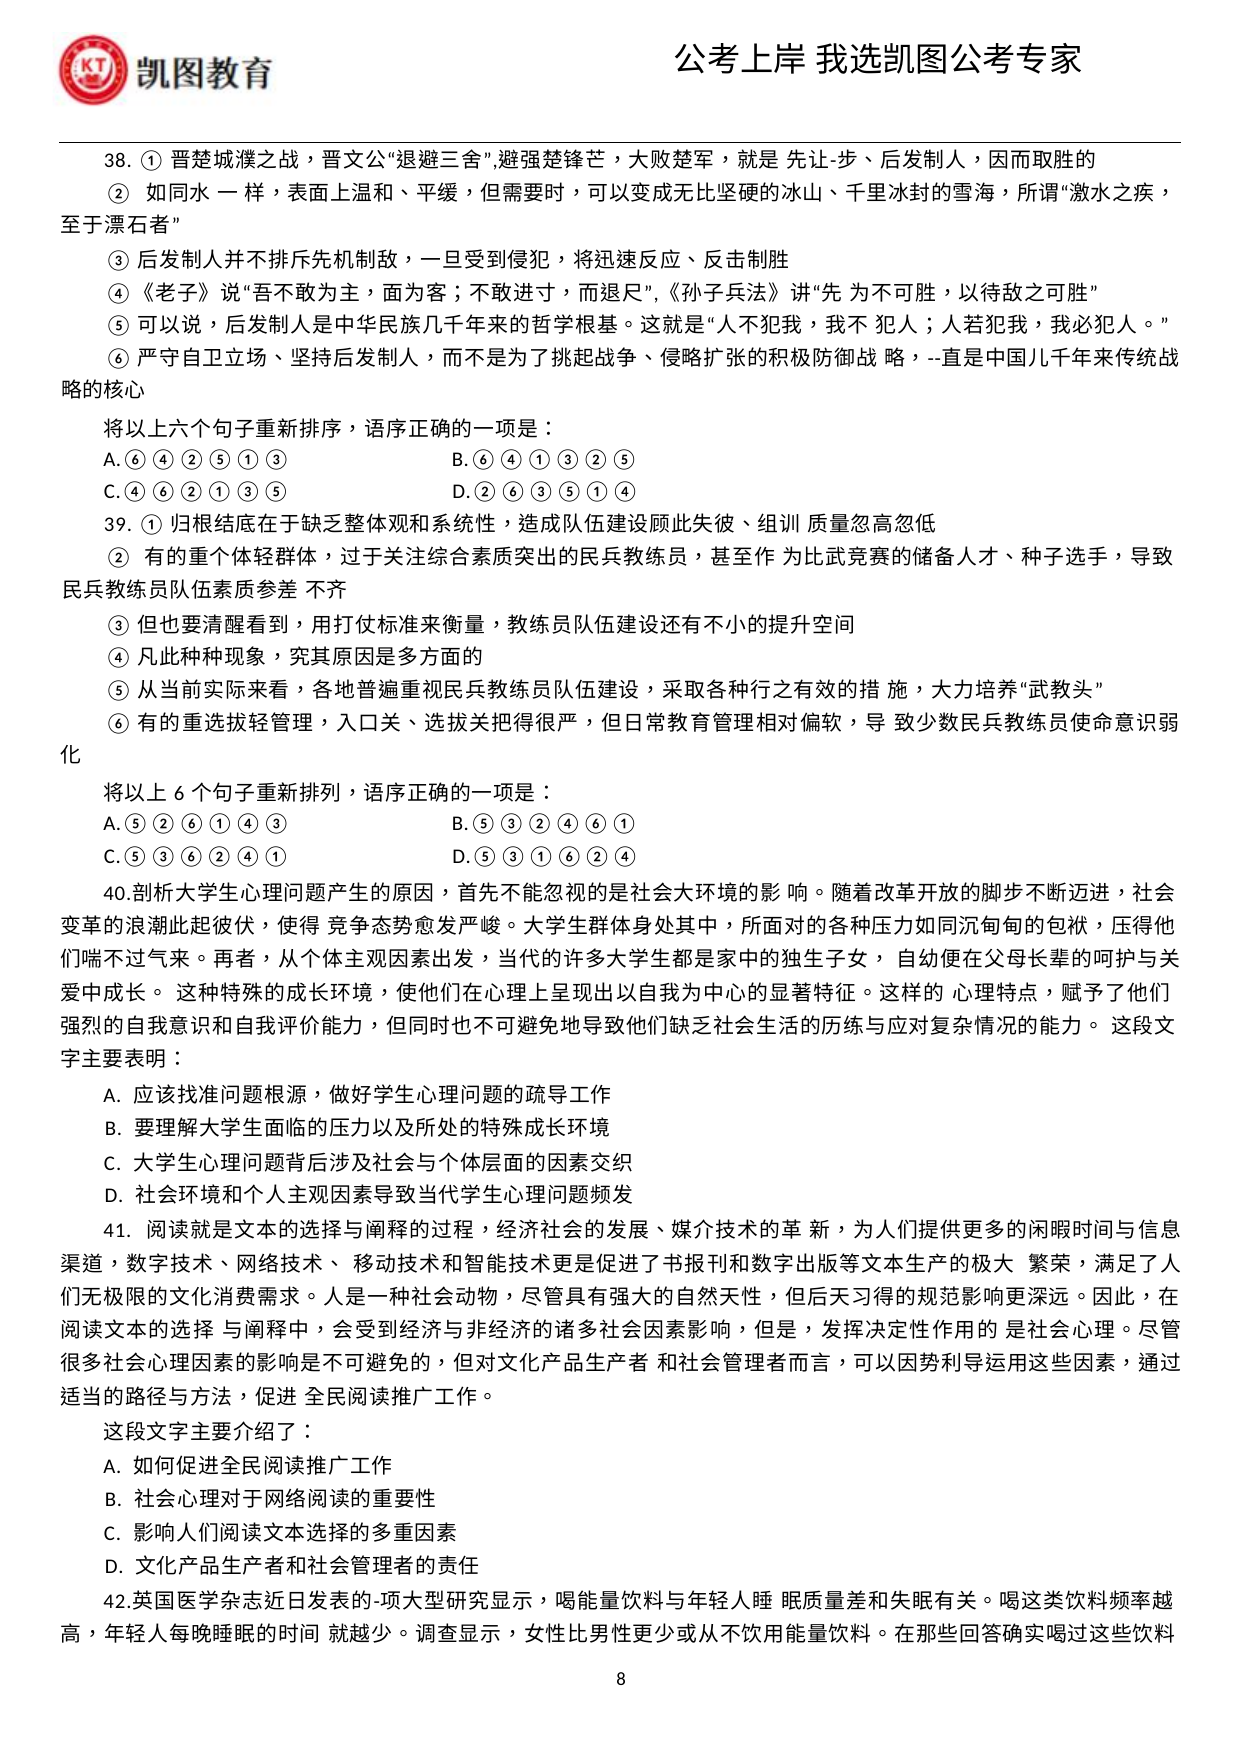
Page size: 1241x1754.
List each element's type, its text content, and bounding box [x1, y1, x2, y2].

text A.⑥④②⑤①③ B.⑥④①③②⑤ [103, 444, 1188, 473]
text ⑤可以说，后发制人是中华民族几千年来的哲学根基。这就是“人不犯我，我不 犯人；人若犯我，我必犯人。” [104, 311, 1188, 340]
text D. 文化产品生产者和社会管理者的责任 [104, 1553, 1188, 1579]
text 公考上岸 我选凯图公考专家 [674, 38, 1188, 80]
text ⑥有的重选拔轻管理，入口关、选拔关把得很严，但日常教育管理相对偏软，导 致少数民兵教练员使命意识弱 化 [60, 708, 1181, 768]
text 39. ①归根结底在于缺乏整体观和系统性，造成队伍建设顾此失彼、组训 质量忽高忽低 [104, 510, 1188, 539]
text A. 如何促进全民阅读推广工作 [103, 1452, 1188, 1479]
text ② 有的重个体轻群体，过于关注综合素质突出的民兵教练员，甚至作 为比武竞赛的储备人才、种子选手，导致 民兵教练员队伍素质参差 不齐 [62, 542, 1181, 603]
text ④《老子》说“吾不敢为主，面为客；不敢进寸，而退尺”,《孙子兵法》讲“先 为不可胜，以待敌之可胜” [104, 278, 1188, 307]
text 将以上六个句子重新排序，语序正确的一项是： [103, 414, 1188, 442]
text 这段文字主要介绍了： [103, 1418, 1188, 1445]
text C. 影响人们阅读文本选择的多重因素 [104, 1519, 1188, 1546]
text C. 大学生心理问题背后涉及社会与个体层面的因素交织 D. 社会环境和个人主观因素导致当代学生心理问题频发 [104, 1148, 635, 1209]
text ② 如同水 一 样，表面上温和、平缓，但需要时，可以变成无比坚硬的冰山、千里冰封的雪海，所谓“激水之疾， 至于漂石者” [60, 178, 1187, 238]
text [60, 1586, 1188, 1647]
text ⑤从当前实际来看，各地普遍重视民兵教练员队伍建设，采取各种行之有效的措 施，大力培养“武教头” [104, 675, 1188, 704]
text A.⑤②⑥①④③ B.⑤③②④⑥① [103, 809, 1188, 838]
text C.④⑥②①③⑤ D.②⑥③⑤①④ [104, 477, 1188, 506]
text 将以上 6 个句子重新排列，语序正确的一项是： [103, 779, 1188, 806]
text B. 社会心理对于网络阅读的重要性 [104, 1486, 1188, 1512]
text ⑥严守自卫立场、坚持后发制人，而不是为了挑起战争、侵略扩张的积极防御战 略，--直是中国儿千年来传统战 略的核心 [61, 343, 1181, 404]
text ③但也要清醒看到，用打仗标准来衡量，教练员队伍建设还有不小的提升空间 [104, 610, 1188, 639]
text B. 要理解大学生面临的压力以及所处的特殊成长环境 [104, 1114, 1188, 1141]
text C.⑤③⑥②④① D.⑤③①⑥②④ [104, 841, 1188, 870]
picture [52, 32, 281, 110]
text 41. 阅读就是文本的选择与阐释的过程，经济社会的发展、媒介技术的革 新，为人们提供更多的闲暇时间与信息 渠道，数字技术、网络技术、 移动技术和智能技术更是促进了书报刊和数字出版等文本生产的极大 繁荣，满足了人 们无极限的文化消费需求。人是一种社会动物，尽管具有强大的自然天性，但后天习得的规范影响更深远。因此，在 阅读文本的选择 与阐释中，会受到经济与非经济的诸多社会因素影响，但是，发挥决定性作用的 是社会心理。尽管 很多社会心理因素的影响是不可避免的，但对文化产品生产者 和社会管理者而言，可以因势利导运用这些因素，通过 适当的路径与方法，促进 全民阅读推广工作。 [60, 1216, 1181, 1410]
text 40.剖析大学生心理问题产生的原因，首先不能忽视的是社会大环境的影 响。随着改革开放的脚步不断迈进，社会 变革的浪潮此起彼伏，使得 竞争态势愈发严峻。大学生群体身处其中，所面对的各种压力如同沉甸甸的包袱，压得他 们喘不过气来。再者，从个体主观因素出发，当代的许多大学生都是家中的独生子女， 自幼便在父母长辈的呵护与关 爱中成长。 这种特殊的成长环境，使他们在心理上呈现出以自我为中心的显著特征。这样的 心理特点，赋予了他们 强烈的自我意识和自我评价能力，但同时也不可避免地导致他们缺乏社会生活的历练与应对复杂情况的能力。 这段文 字主要表明： [60, 878, 1181, 1072]
text ④凡此种种现象，究其原因是多方面的 [104, 643, 1188, 672]
text 38. ①晋楚城濮之战，晋文公“退避三舍”,避强楚锋芒，大败楚军，就是 先让-步、后发制人，因而取胜的 [104, 145, 1188, 174]
text A. 应该找准问题根源，做好学生心理问题的疏导工作 [103, 1081, 1188, 1107]
text ③后发制人并不排斥先机制敌，一旦受到侵犯，将迅速反应、反击制胜 [104, 246, 1188, 275]
